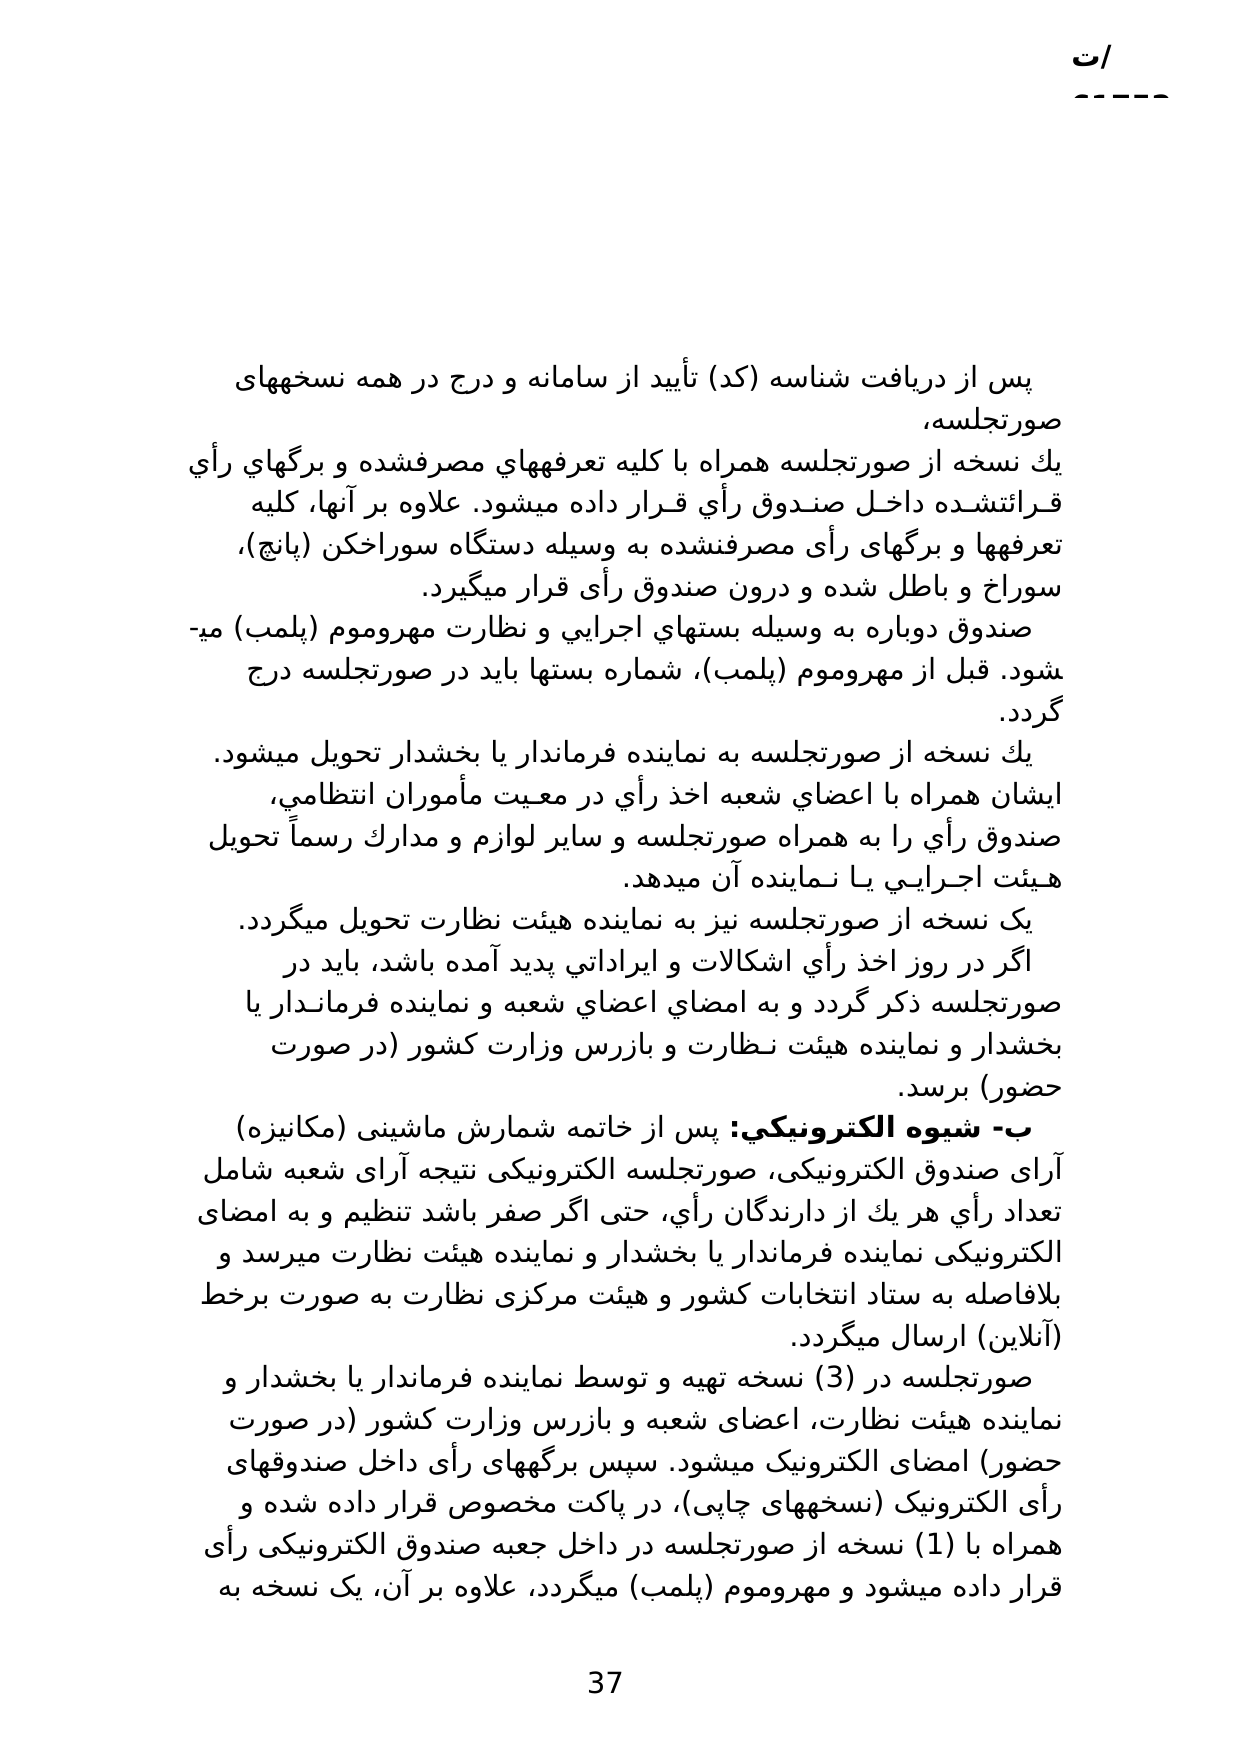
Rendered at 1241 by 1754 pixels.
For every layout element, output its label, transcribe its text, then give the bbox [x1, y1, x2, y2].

text ب- شيوه الكترونيكي: پس از خاتمه شمارش ماشینی (مکانیزه) آرای صندوق الکترونیکی، صورتجلسه الکترونیکی نتیجه آرای شعبه شامل تعداد رأي هر يك از دارندگان رأي، حتی اگر صفر باشد تنظیم و به امضای الکترونیکی نماینده فرماندار یا بخشدار و نماینده هیئت نظارت میرسد و بلافاصله به ستاد انتخابات کشور و هیئت مرکزی نظارت به صورت برخط (آنلاین) ارسال میگردد. [177, 1104, 1063, 1354]
text اگر در روز اخذ رأي اشكالات و ايراداتي پديد آمده باشد، بايد در صورتجلسه ذكر گردد و به امضاي اعضاي شعبه و نماينده فرمانـدار يا بخشدار و نماينده هيئت نـظارت و بازرس وزارت كشور (در صورت حضور) برسد. [177, 938, 1063, 1104]
text پس از دریافت شناسه (کد) تأیید از سامانه و درج در همه نسخههای صورتجلسه، يك نسخه از صورتجلسه همراه با كليه تعرفههاي مصرفشده و برگهاي رأي قـرائتشـده داخـل صنـدوق رأي قـرار داده ميشود. علاوه بر آنها، کلیه تعرفهها و برگهای رأی مصرفنشده به وسیله دستگاه سوراخکن (پانچ)، سوراخ و باطل شده و درون صندوق رأی قرار میگیرد. [177, 354, 1063, 604]
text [177, 1354, 1063, 1604]
text یک نسخه از صورتجلسه نیز به نماینده هیئت نظارت تحویل میگردد. [177, 896, 1063, 938]
text يك نسخه از صورتجلسه به نماینده فرماندار یا بخشدار تحویل میشود. ایشان همراه با اعضاي شعبه اخذ رأي در معـيت مأموران انتظامي، صندوق رأي را به همراه صورتجلسه و ساير لوازم و مدارك رسماً تحويل هـيئت اجـرایـي يـا نـماينده آن ميدهد. [177, 729, 1063, 896]
text صندوق دوباره به وسیله بستهاي اجرایي و نظارت مهروموم (پلمب) میشود. قبل از مهروموم (پلمب)، شماره بستها باید در صورتجلسه درج گردد. [177, 604, 1063, 729]
